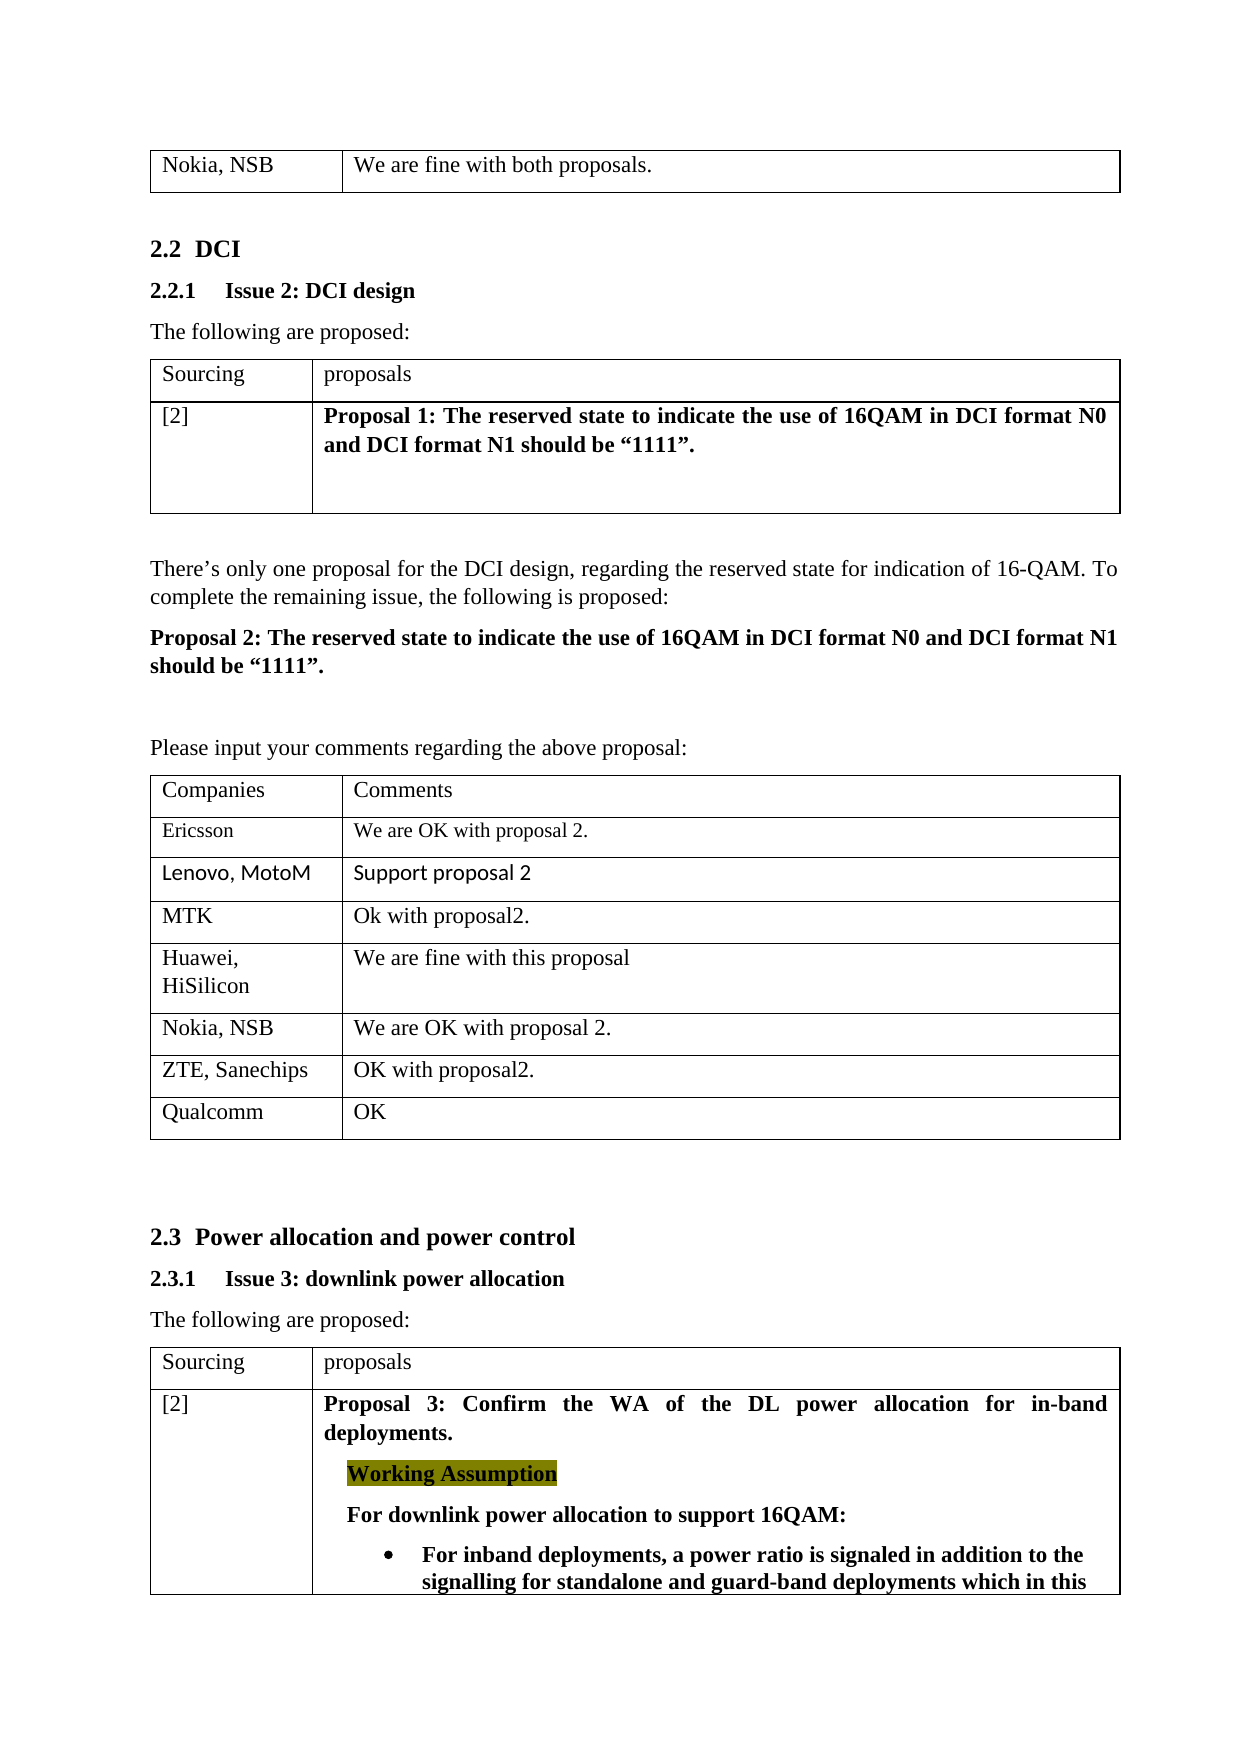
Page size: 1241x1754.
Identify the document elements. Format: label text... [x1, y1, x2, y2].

table_header Sourcing [151, 1348, 312, 1389]
table_cell OK [343, 1098, 1119, 1139]
subtitle DCI [150, 234, 1120, 263]
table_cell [343, 151, 1119, 192]
table_cell Proposal 1: The reserved state to indicate the use of 16QAM in DCI format N0 and DCI format N1 should be “1111”. [313, 403, 1119, 513]
table_cell Nokia, NSB [151, 151, 342, 192]
table_cell We are OK with proposal 2. [343, 1014, 1119, 1055]
subtitle Issue 3: downlink power allocation [150, 1265, 1120, 1292]
subtitle Power allocation and power control [150, 1222, 1120, 1251]
text The following are proposed: [150, 318, 1120, 345]
table_cell Huawei, HiSilicon [151, 944, 342, 1013]
table_cell [2] [151, 1390, 312, 1594]
table_cell MTK [151, 902, 342, 943]
table_cell Ericsson [151, 818, 342, 857]
table_cell We are fine with this proposal [343, 944, 1119, 1013]
table_header Comments [343, 776, 1119, 817]
text Please input your comments regarding the above proposal: [150, 734, 1120, 761]
table_header Sourcing [151, 360, 312, 401]
subtitle Issue 2: DCI design [150, 277, 1120, 304]
table_cell Ok with proposal2. [343, 902, 1119, 943]
table_cell Qualcomm [151, 1098, 342, 1139]
table_cell [2] [151, 403, 312, 513]
table_header proposals [313, 360, 1119, 401]
table_cell Lenovo, MotoM [151, 858, 342, 901]
table_cell OK with proposal2. [343, 1056, 1119, 1097]
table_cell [313, 1390, 1119, 1594]
table_header proposals [313, 1348, 1119, 1389]
table_cell Nokia, NSB [151, 1014, 342, 1055]
table_cell We are OK with proposal 2. [343, 818, 1119, 857]
table_cell ZTE, Sanechips [151, 1056, 342, 1097]
text There’s only one proposal for the DCI design, regarding the reserved state for indication of 16-QAM. To complete the remaining issue, the following is proposed: [150, 555, 1120, 609]
table_header Companies [151, 776, 342, 817]
text Proposal 2: The reserved state to indicate the use of 16QAM in DCI format N0 and DCI format N1 should be “1111”. [150, 624, 1120, 679]
table_cell Support proposal 2 [343, 858, 1119, 901]
text The following are proposed: [150, 1306, 1120, 1333]
